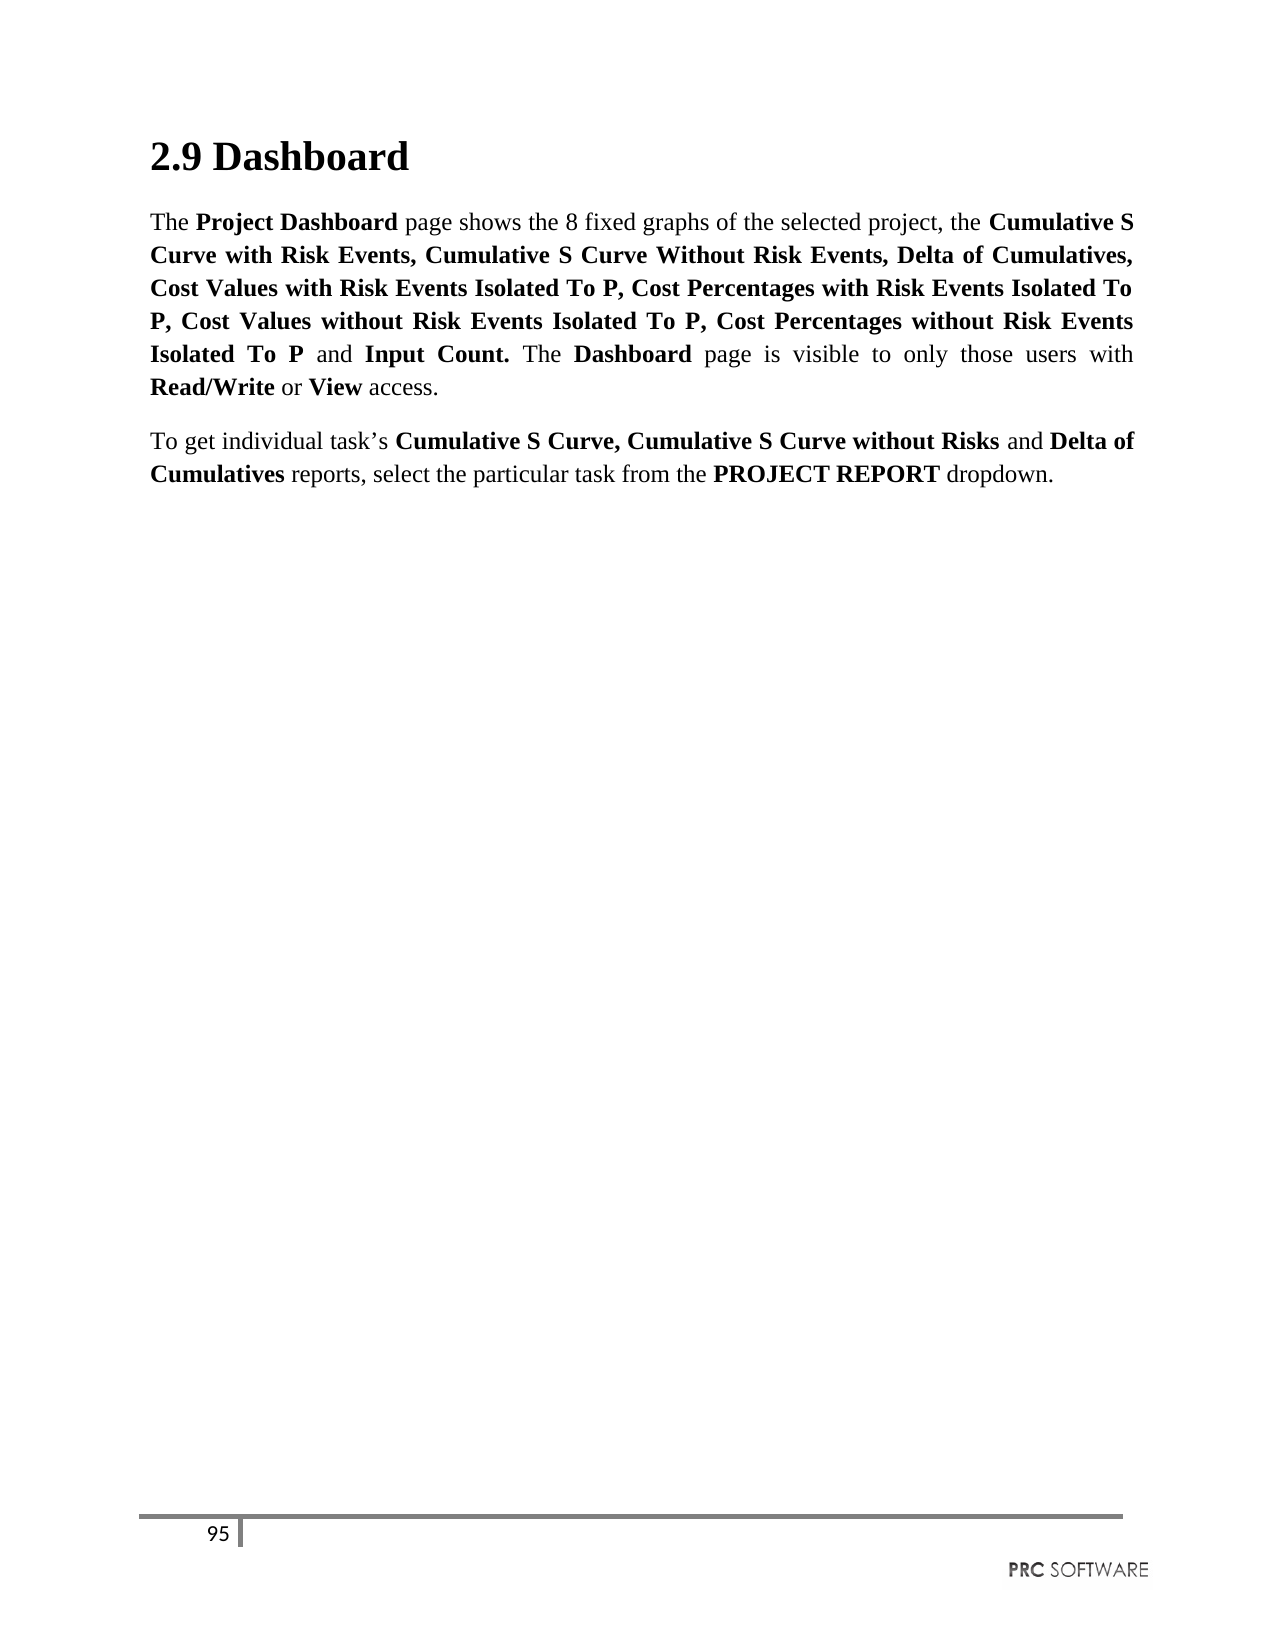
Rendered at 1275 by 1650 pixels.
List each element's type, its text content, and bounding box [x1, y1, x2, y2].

text The Project Dashboard page shows the 8 fixed graphs of the selected project, the Cumulative S Curve with Risk Events, Cumulative S Curve Without Risk Events, Delta of Cumulatives, Cost Values with Risk Events Isolated To P, Cost Percentages with Risk Events Isolated To P, Cost Values without Risk Events Isolated To P, Cost Percentages without Risk Events Isolated To P and Input Count. The Dashboard page is visible to only those users with Read/Write or View access. [150, 207, 1134, 401]
text 2.9 Dashboard [150, 131, 1134, 179]
text To get individual task’s Cumulative S Curve, Cumulative S Curve without Risks and Delta of Cumulatives reports, select the particular task from the PROJECT REPORT dropdown. [150, 426, 1134, 488]
picture [1002, 1548, 1154, 1590]
